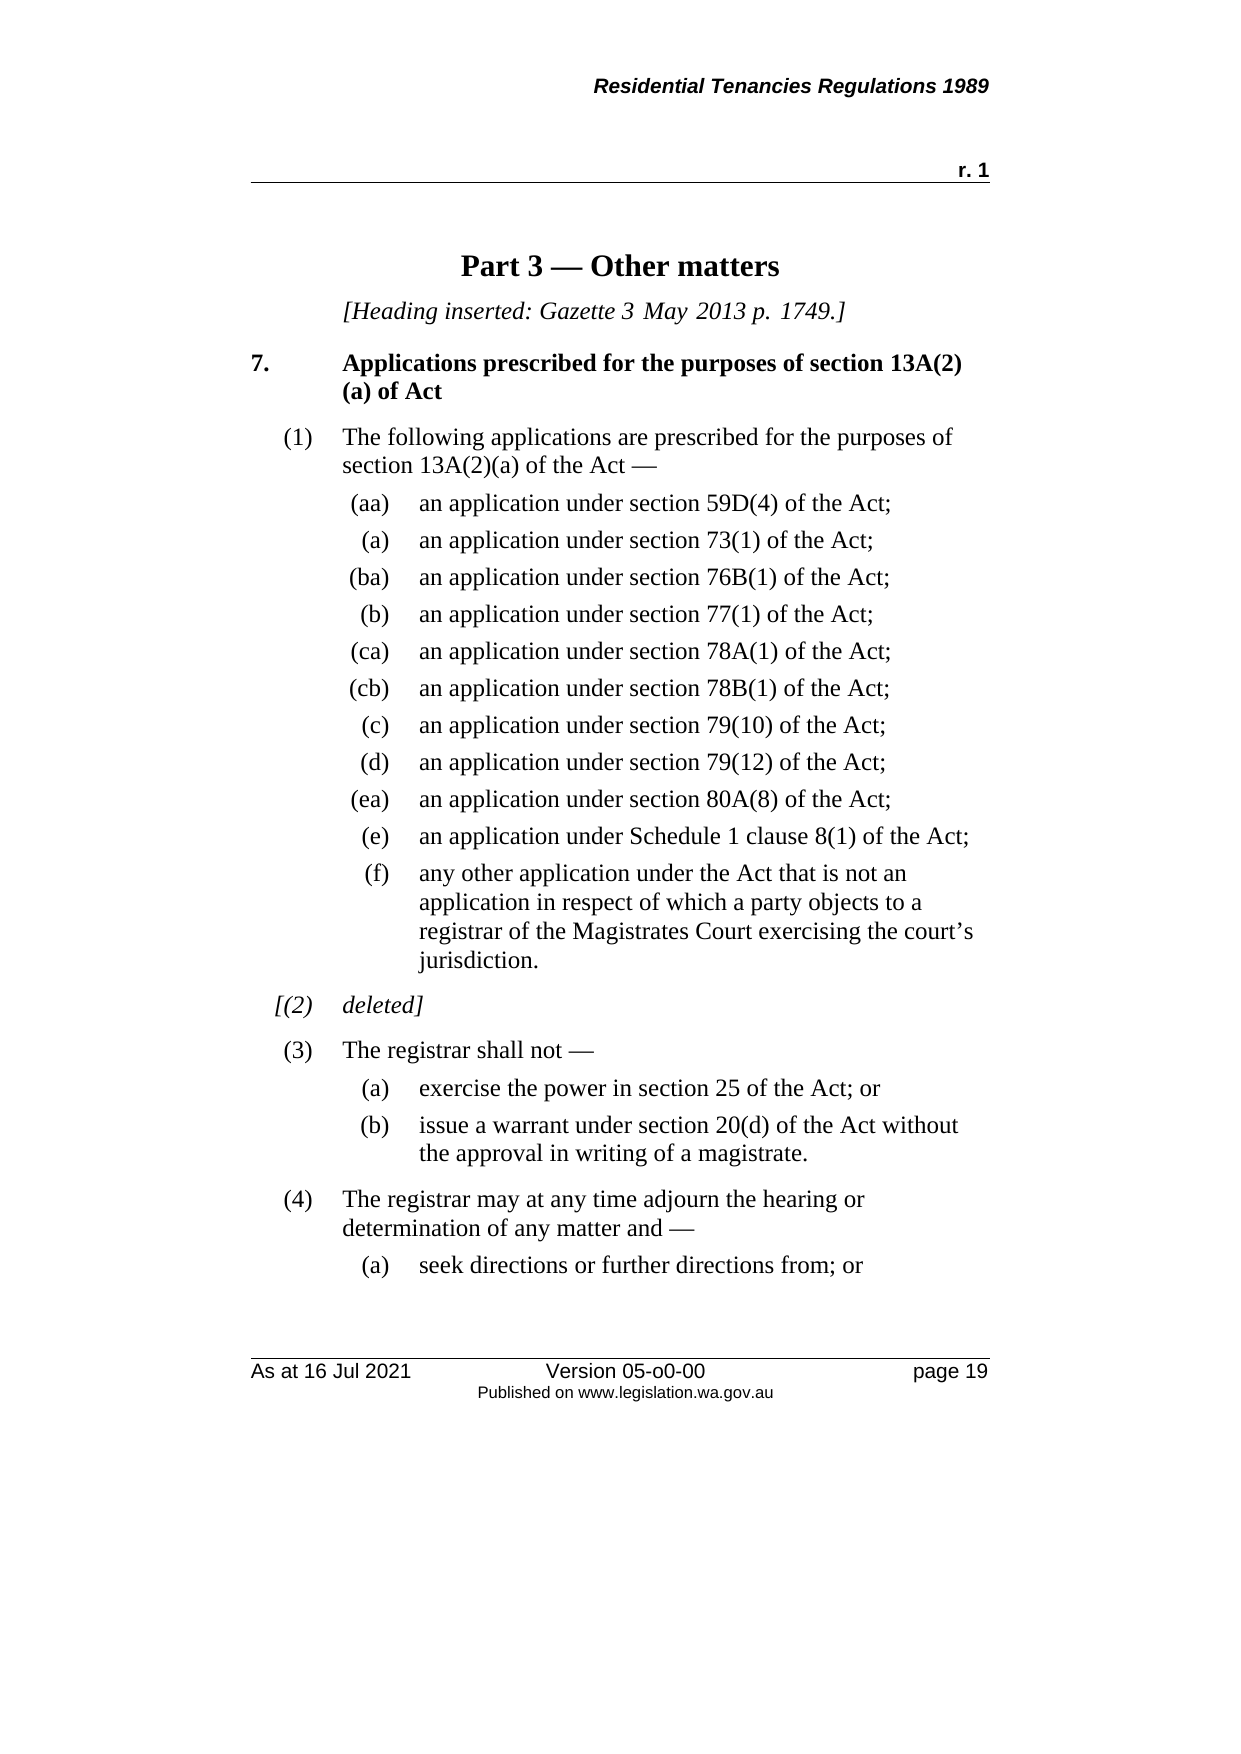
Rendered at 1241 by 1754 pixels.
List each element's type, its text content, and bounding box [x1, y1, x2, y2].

text (aa) an application under section 59D(4) of the Act; [251, 488, 990, 516]
text (b) issue a warrant under section 20(d) of the Act without the approval in writing of a magistrate. [251, 1110, 990, 1167]
text (b) an application under section 77(1) of the Act; [251, 599, 990, 628]
text (ea) an application under section 80A(8) of the Act; [251, 784, 990, 813]
text (e) an application under Schedule 1 clause 8(1) of the Act; [251, 821, 990, 850]
text (cb) an application under section 78B(1) of the Act; [251, 673, 990, 702]
text (f) any other application under the Act that is not an application in respect of which a party objects to a registrar of the Magistrates Court exercising the court’s jurisdiction. [251, 858, 990, 973]
text (4) The registrar may at any time adjourn the hearing or determination of any matter and — [251, 1184, 990, 1241]
text [(2) deleted] [251, 990, 990, 1019]
text (3) The registrar shall not — [251, 1036, 990, 1064]
text (d) an application under section 79(12) of the Act; [251, 747, 990, 776]
text (1) The following applications are prescribed for the purposes of section 13A(2)(a) of the Act — [251, 422, 990, 479]
text (a) exercise the power in section 25 of the Act; or [251, 1073, 990, 1101]
subtitle Part 3 — Other matters [251, 247, 990, 283]
text (c) an application under section 79(10) of the Act; [251, 710, 990, 739]
text (ca) an application under section 78A(1) of the Act; [251, 636, 990, 665]
text (a) seek directions or further directions from; or [251, 1250, 990, 1278]
subtitle 7. Applications prescribed for the purposes of section 13A(2)(a) of Act [251, 348, 990, 405]
subtitle [Heading inserted: Gazette 3 May 2013 p. 1749.] [251, 296, 990, 325]
text (ba) an application under section 76B(1) of the Act; [251, 562, 990, 591]
text (a) an application under section 73(1) of the Act; [251, 525, 990, 553]
